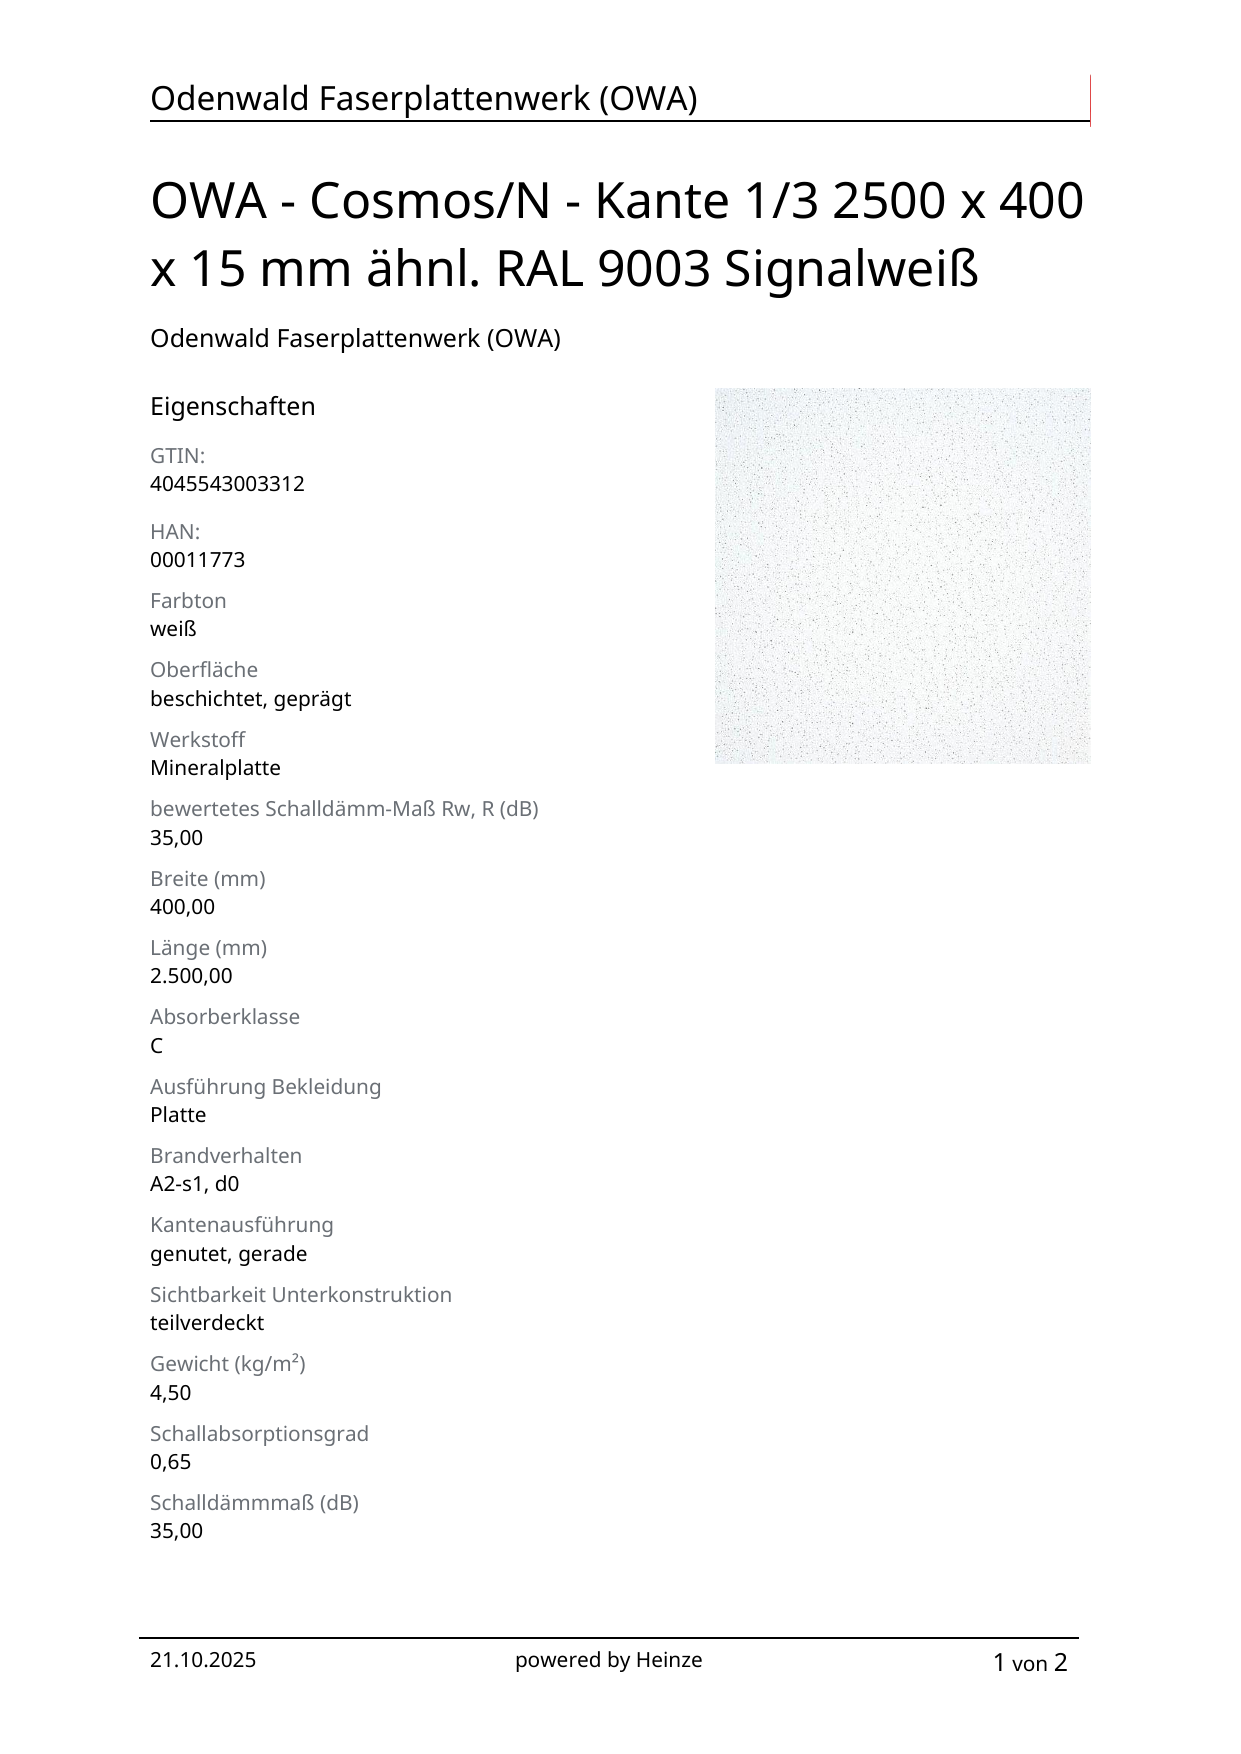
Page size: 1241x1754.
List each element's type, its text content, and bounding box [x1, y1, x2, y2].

text beschichtet, geprägt [150, 684, 715, 712]
text 35,00 [150, 823, 1090, 851]
text Länge (mm) [150, 933, 1090, 961]
text Farbton [150, 586, 715, 614]
text GTIN: [150, 441, 715, 469]
text Mineralplatte [150, 753, 1090, 782]
text OWA - Cosmos/N - Kante 1/3 2500 x 400 x 15 mm ähnl. RAL 9003 Signalweiß [150, 165, 1090, 301]
text Eigenschaften [150, 388, 715, 422]
text Ausführung Bekleidung [150, 1072, 1090, 1100]
text 4,50 [150, 1378, 1090, 1406]
text 0,65 [150, 1447, 1090, 1476]
text Schalldämmmaß (dB) [150, 1488, 1090, 1516]
text teilverdeckt [150, 1308, 1090, 1337]
text bewertetes Schalldämm-Maß Rw, R (dB) [150, 794, 1090, 823]
text Werkstoff [150, 725, 715, 753]
picture [715, 388, 1091, 764]
text Oberfläche [150, 656, 715, 684]
text Breite (mm) [150, 864, 1090, 892]
text Gewicht (kg/m²) [150, 1349, 1090, 1378]
text Sichtbarkeit Unterkonstruktion [150, 1280, 1090, 1308]
text Kantenausführung [150, 1211, 1090, 1239]
text 2.500,00 [150, 961, 1090, 990]
text Platte [150, 1100, 1090, 1129]
text 35,00 [150, 1516, 1090, 1545]
text Brandverhalten [150, 1141, 1090, 1169]
text Odenwald Faserplattenwerk (OWA) [150, 320, 1090, 354]
text 4045543003312 [150, 469, 715, 498]
text genutet, gerade [150, 1239, 1090, 1267]
text Schallabsorptionsgrad [150, 1419, 1090, 1447]
text HAN: [150, 517, 715, 545]
text 400,00 [150, 892, 1090, 921]
text 00011773 [150, 545, 715, 574]
text Absorberklasse [150, 1002, 1090, 1031]
text A2-s1, d0 [150, 1169, 1090, 1198]
text weiß [150, 614, 715, 643]
text C [150, 1031, 1090, 1059]
